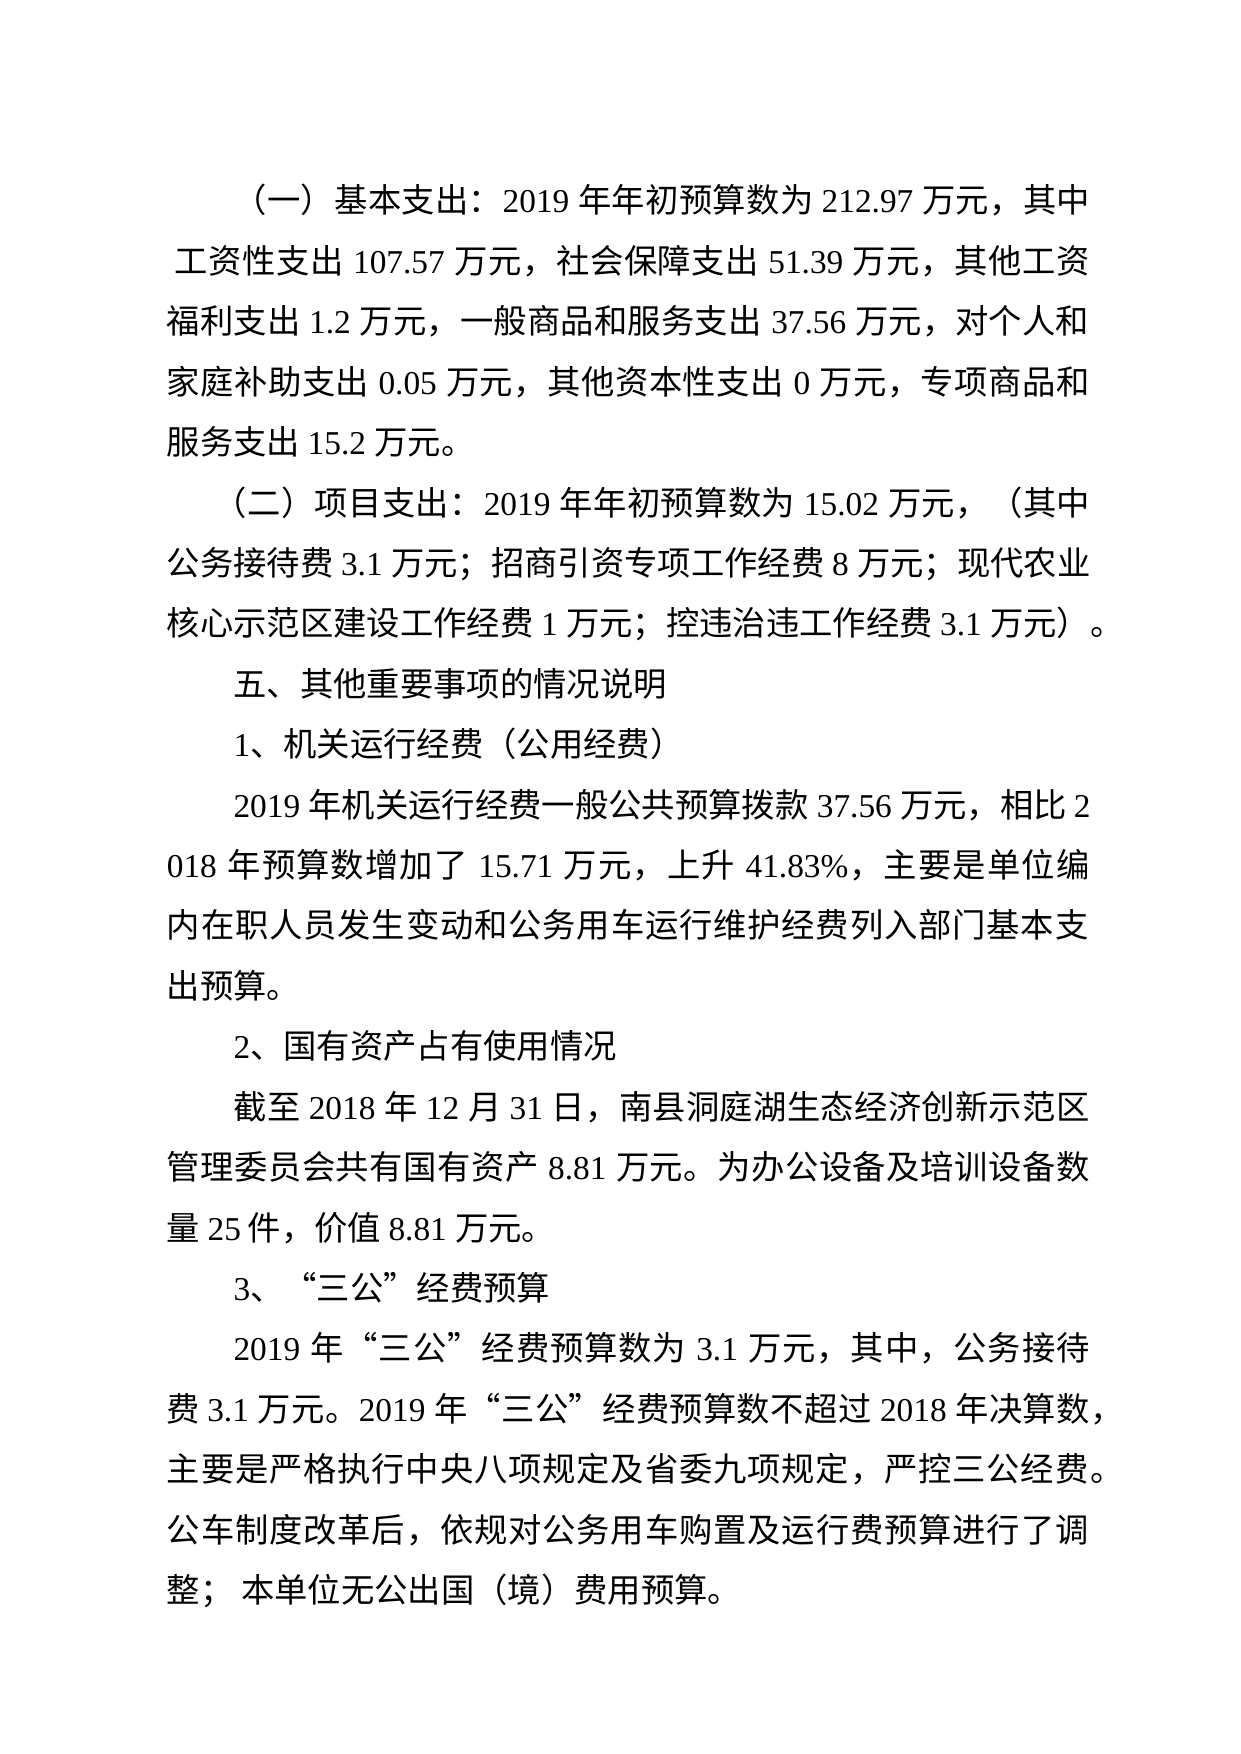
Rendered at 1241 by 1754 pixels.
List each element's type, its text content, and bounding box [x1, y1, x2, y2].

text 五、其他重要事项的情况说明 [167, 648, 1090, 708]
text 3、“三公”经费预算 [167, 1252, 1090, 1312]
text 2019 年机关运行经费一般公共预算拨款 37.56 万元，相比2018 年预算数增加了 15.71 万元，上升 41.83%，主要是单位编内在职人员发生变动和公务用车运行维护经费列入部门基本支出预算。 [167, 769, 1090, 1010]
text 2、国有资产占有使用情况 [167, 1010, 1090, 1071]
text 截至 2018 年 12 月 31 日，南县洞庭湖生态经济创新示范区管理委员会共有国有资产 8.81 万元。为办公设备及培训设备数量 25件，价值 8.81 万元。 [167, 1071, 1090, 1252]
text 2019 年“三公”经费预算数为 3.1 万元，其中，公务接待费3.1 万元。2019 年“三公”经费预算数不超过 2018 年决算数，主要是严格执行中央八项规定及省委九项规定，严控三公经费。公车制度改革后，依规对公务用车购置及运行费预算进行了调整； 本单位无公出国（境）费用预算。 [167, 1312, 1090, 1614]
text （一）基本支出：2019 年年初预算数为 212.97 万元，其中， 工资性支出 107.57 万元，社会保障支出 51.39 万元，其他工资福利支出 1.2 万元，一般商品和服务支出 37.56 万元，对个人和家庭补助支出 0.05 万元，其他资本性支出 0 万元，专项商品和服务支出 15.2 万元。 [167, 164, 1090, 467]
text （二）项目支出：2019 年年初预算数为 15.02 万元，（其中公务接待费 3.1 万元；招商引资专项工作经费 8 万元；现代农业核心示范区建设工作经费 1 万元；控违治违工作经费 3.1 万元）。 [167, 467, 1090, 648]
text 1、机关运行经费（公用经费） [167, 708, 1090, 769]
